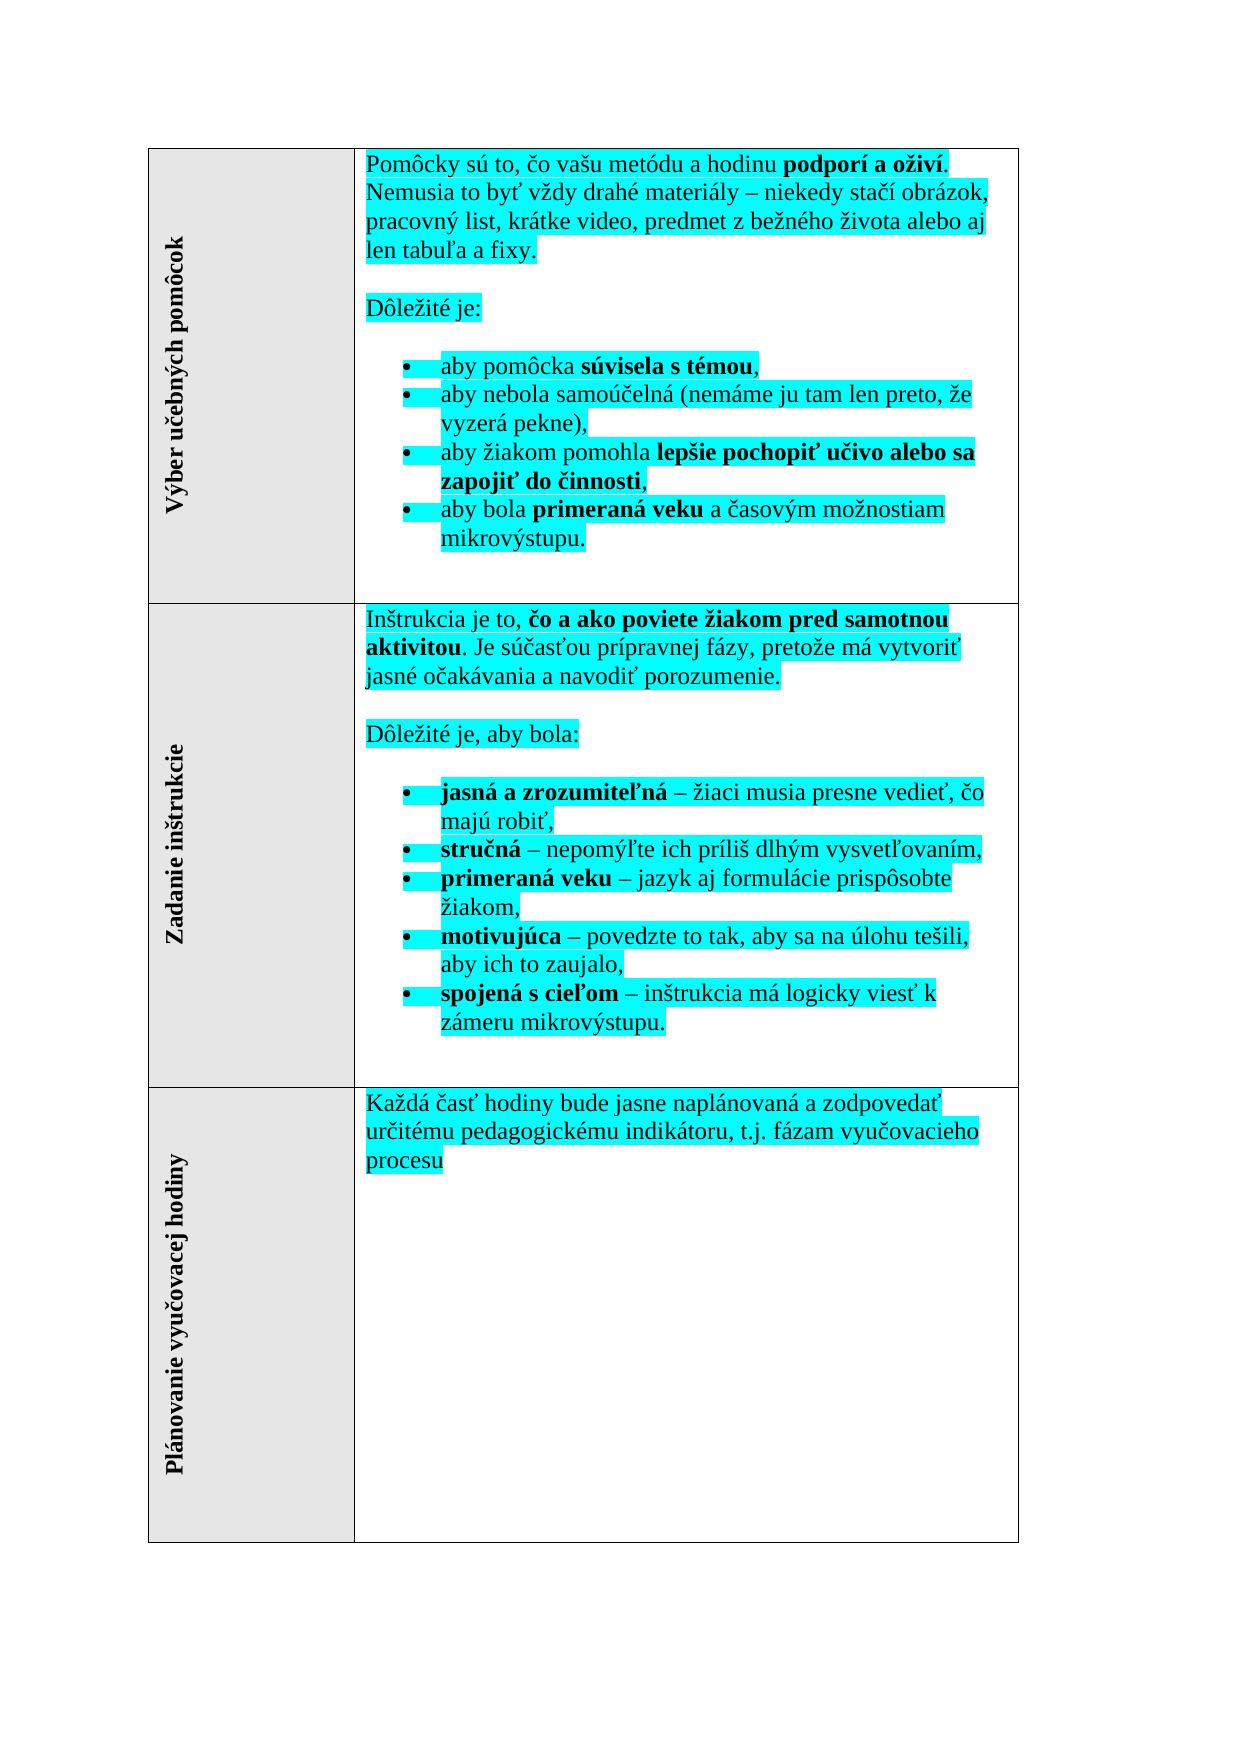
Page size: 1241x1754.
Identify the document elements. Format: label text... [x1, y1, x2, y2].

table_cell Plánovanie vyučovacej hodiny [149, 1088, 354, 1542]
table_cell Inštrukcia je to, čo a ako poviete žiakom pred samotnou aktivitou. Je súčasťou prípravnej fázy, pretože má vytvoriť jasné očakávania a navodiť porozumenie. Dôležité je, aby bola: jasná a zrozumiteľná – žiaci musia presne vedieť, čo majú robiť, stručná – nepomýľte ich príliš dlhým vysvetľovaním, primeraná veku – jazyk aj formulácie prispôsobte žiakom, motivujúca – povedzte to tak, aby sa na úlohu tešili, aby ich to zaujalo, spojená s cieľom – inštrukcia má logicky viesť k zámeru mikrovýstupu. [355, 604, 1018, 1087]
table_cell Pomôcky sú to, čo vašu metódu a hodinu podporí a oživí. Nemusia to byť vždy drahé materiály – niekedy stačí obrázok, pracovný list, krátke video, predmet z bežného života alebo aj len tabuľa a fixy. Dôležité je: aby pomôcka súvisela s témou, aby nebola samoúčelná (nemáme ju tam len preto, že vyzerá pekne), aby žiakom pomohla lepšie pochopiť učivo alebo sa zapojiť do činnosti, aby bola primeraná veku a časovým možnostiam mikrovýstupu. [355, 149, 1018, 603]
table_cell Výber učebných pomôcok [149, 149, 354, 603]
table_cell Každá časť hodiny bude jasne naplánovaná a zodpovedať určitému pedagogickému indikátoru, t.j. fázam vyučovacieho procesu [355, 1088, 1018, 1542]
table_cell Zadanie inštrukcie [149, 604, 354, 1087]
